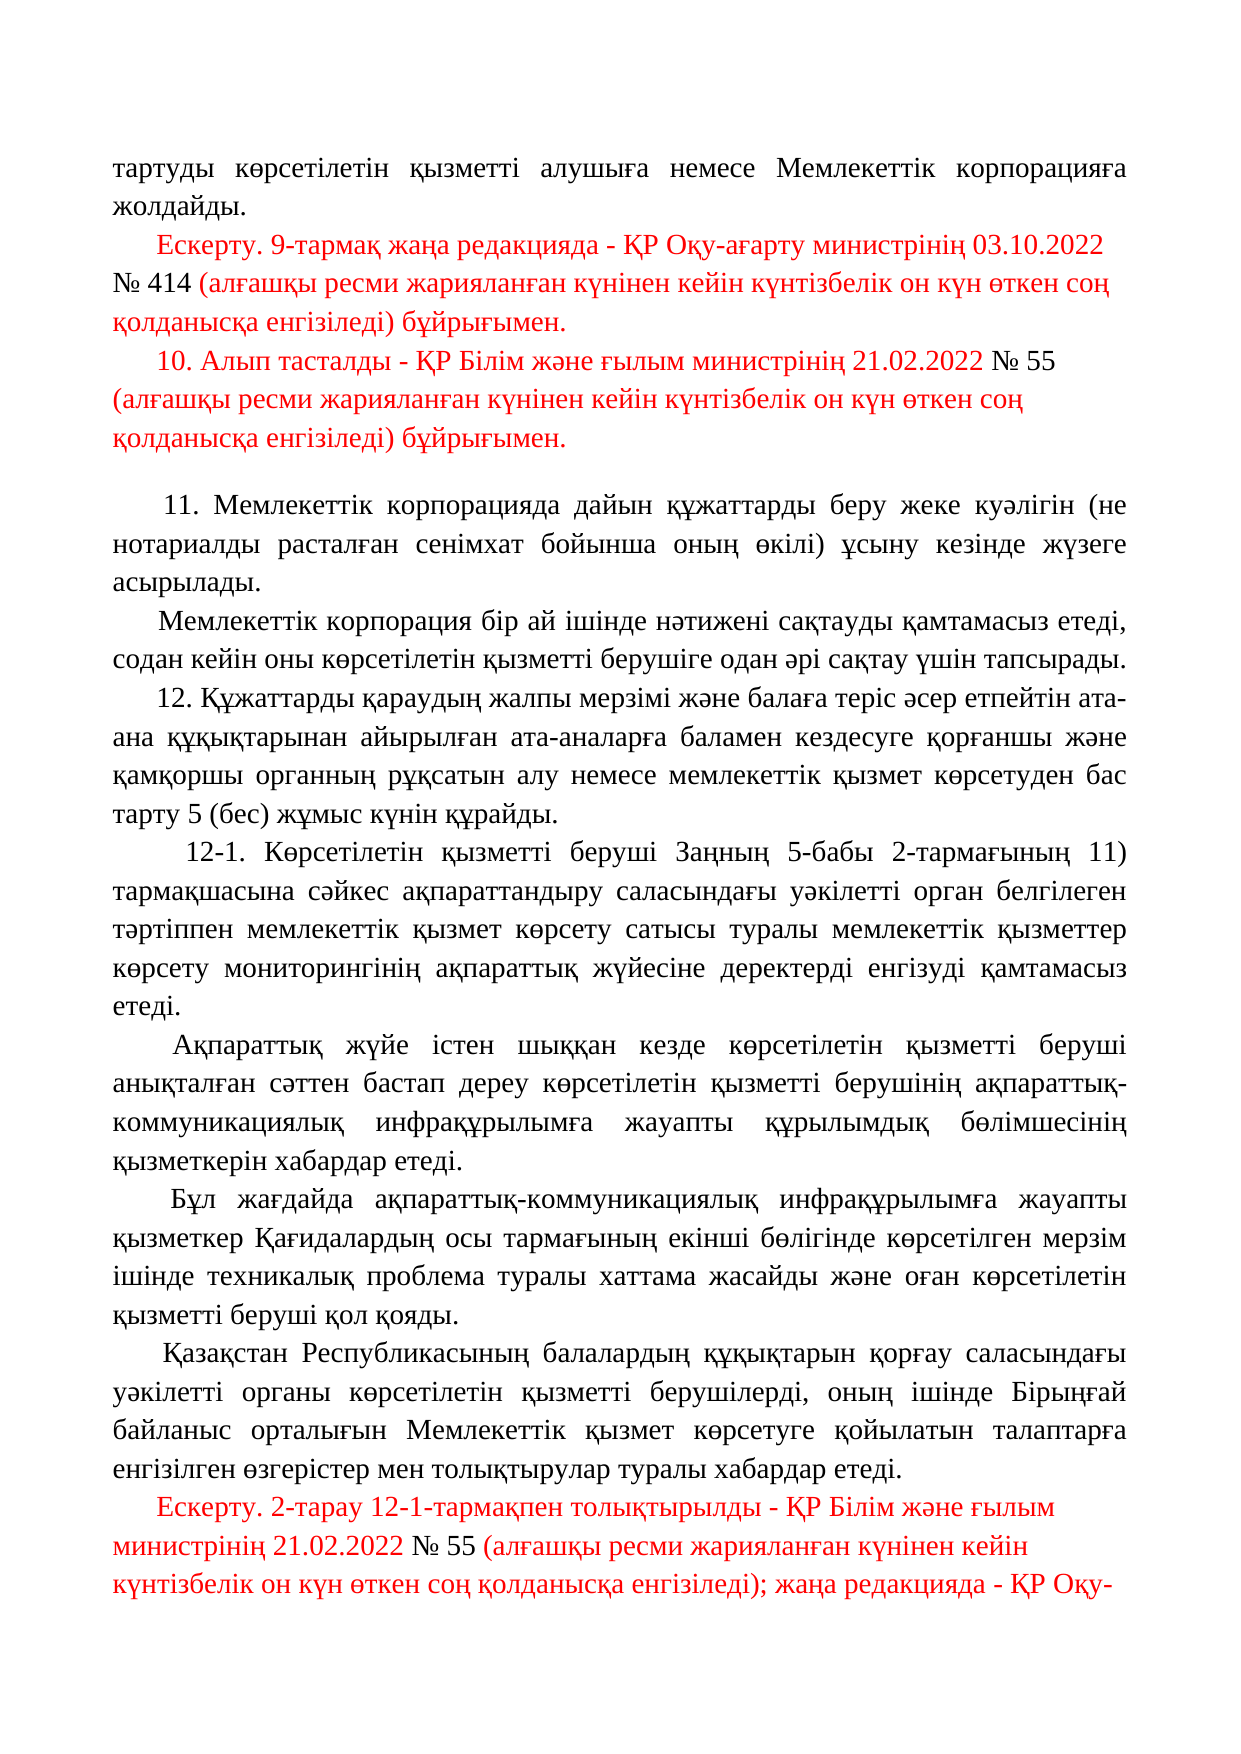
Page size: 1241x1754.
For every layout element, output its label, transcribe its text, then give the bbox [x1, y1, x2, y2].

text 12. Құжаттарды қараудың жалпы мерзімі және балаға теріс әсер етпейтін ата-ана құқықтарынан айырылған ата-аналарға баламен кездесуге қорғаншы және қамқоршы органның рұқсатын алу немесе мемлекеттік қызмет көрсетуден бас тарту 5 (бес) жұмыс күнін құрайды. [112, 680, 1128, 829]
text 11. Мемлекеттік корпорацияда дайын құжаттарды беру жеке куәлігін (не нотариалды расталған сенімхат бойынша оның өкілі) ұсыну кезінде жүзеге асырылады. [112, 487, 1128, 598]
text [112, 1489, 1128, 1600]
text Қазақстан Республикасының балалардың құқықтарын қорғау саласындағы уәкілетті органы көрсетілетін қызметті берушілерді, оның ішінде Бірыңғай байланыс орталығын Мемлекеттік қызмет көрсетуге қойылатын талаптарға енгізілген өзгерістер мен толықтырулар туралы хабардар етеді. [112, 1335, 1128, 1484]
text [112, 150, 1128, 222]
text Ақпараттық жүйе істен шыққан кезде көрсетілетін қызметті беруші анықталған сәттен бастап дереу көрсетілетін қызметті берушінің ақпараттық-коммуникациялық инфрақұрылымға жауапты құрылымдық бөлімшесінің қызметкерін хабардар етеді. [112, 1027, 1128, 1176]
text Мемлекеттік корпорация бір ай ішінде нәтижені сақтауды қамтамасыз етеді, содан кейін оны көрсетілетін қызметті берушіге одан әрі сақтау үшін тапсырады. [112, 603, 1128, 675]
text 12-1. Көрсетілетін қызметті беруші Заңның 5-бабы 2-тармағының 11) тармақшасына сәйкес ақпараттандыру саласындағы уәкілетті орган белгілеген тәртіппен мемлекеттік қызмет көрсету сатысы туралы мемлекеттік қызметтер көрсету мониторингінің ақпараттық жүйесіне деректерді енгізуді қамтамасыз етеді. [112, 834, 1128, 1022]
text Ескерту. 9-тармақ жаңа редакцияда - ҚР Оқу-ағарту министрінің 03.10.2022 № 414 (алғашқы ресми жарияланған күнінен кейін күнтізбелік он күн өткен соң қолданысқа енгізіледі) бұйрығымен. 10. Алып тасталды - ҚР Білім және ғылым министрінің 21.02.2022 № 55 (алғашқы ресми жарияланған күнінен кейін күнтізбелік он күн өткен соң қолданысқа енгізіледі) бұйрығымен. [112, 227, 1128, 483]
text Бұл жағдайда ақпараттық-коммуникациялық инфрақұрылымға жауапты қызметкер Қағидалардың осы тармағының екінші бөлігінде көрсетілген мерзім ішінде техникалық проблема туралы хаттама жасайды және оған көрсетілетін қызметті беруші қол қояды. [112, 1181, 1128, 1330]
